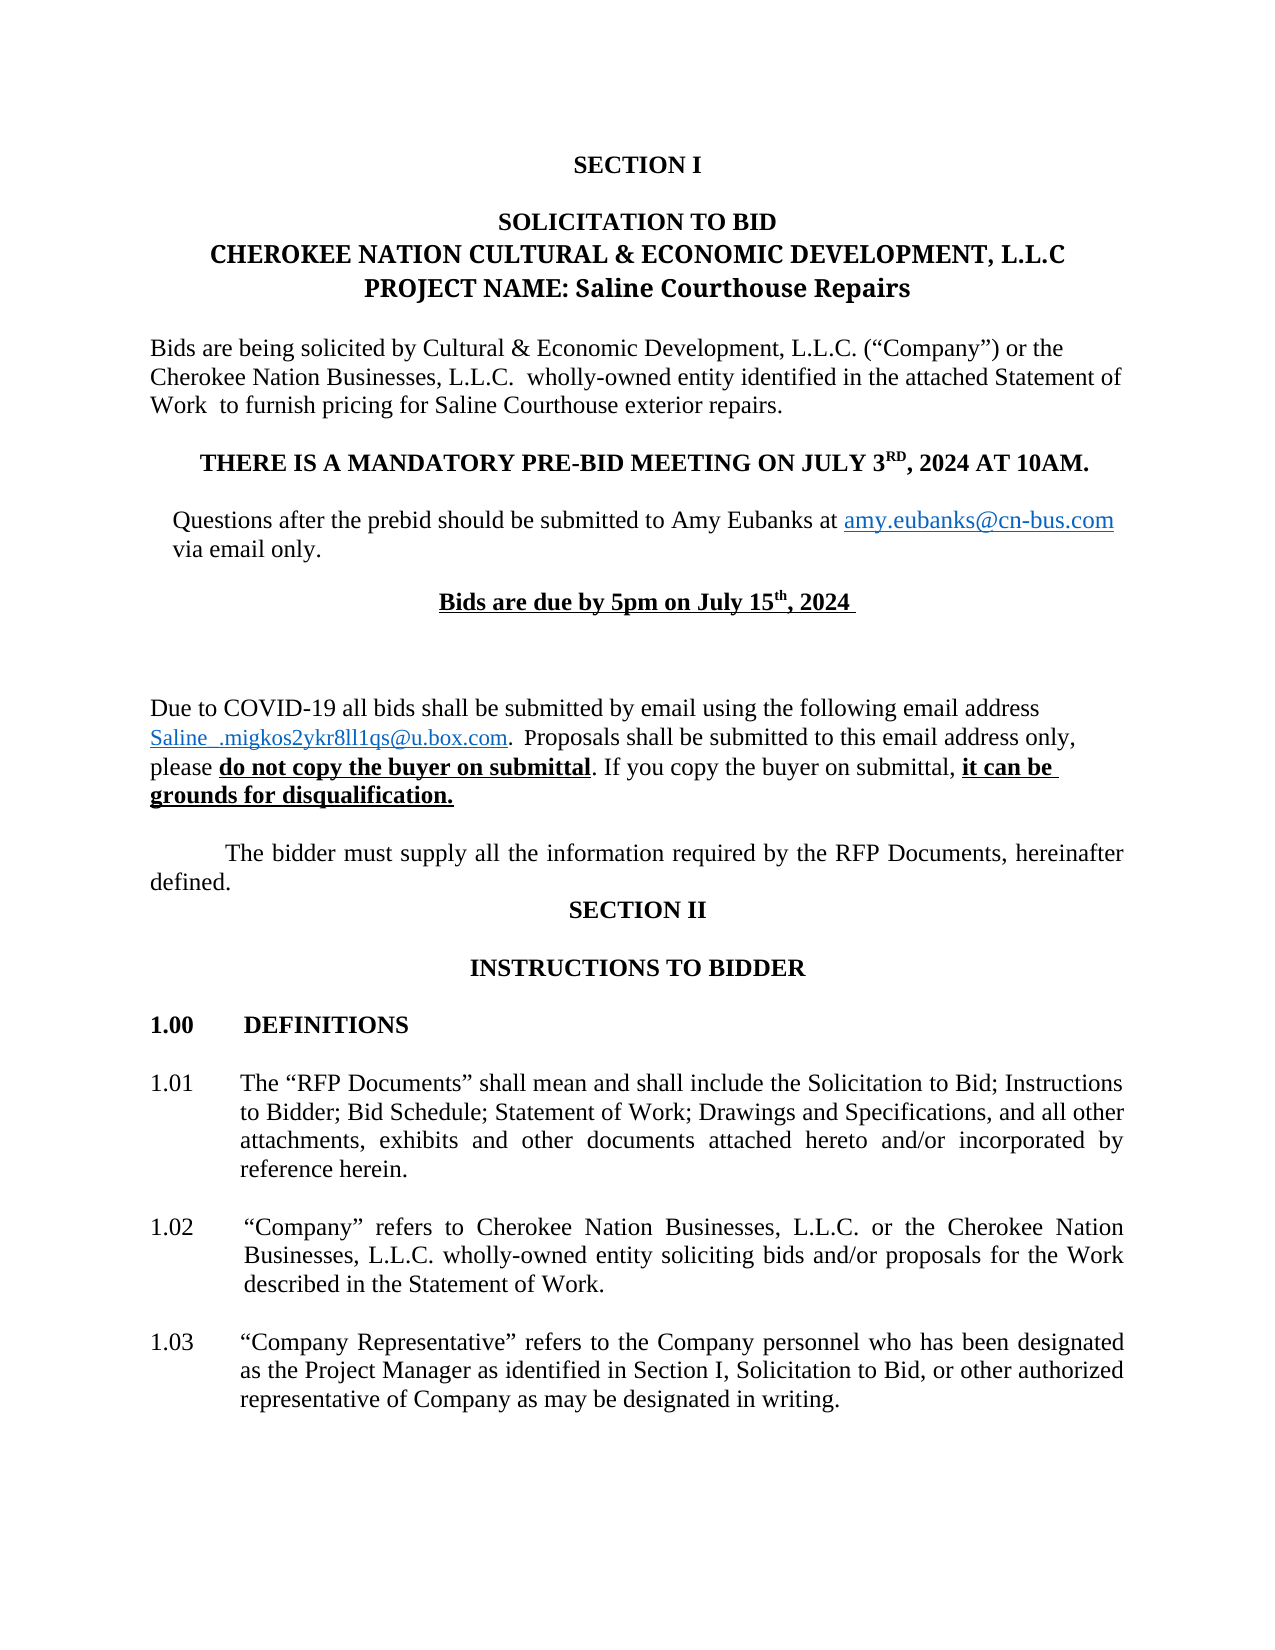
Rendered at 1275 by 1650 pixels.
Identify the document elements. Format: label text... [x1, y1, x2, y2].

text Bids are being solicited by Cultural & Economic Development, L.L.C. (“Company”) or the Cherokee Nation Businesses, L.L.C. wholly-owned entity identified in the attached Statement of Work to furnish pricing for Saline Courthouse exterior repairs. [150, 333, 1125, 419]
text PROJECT NAME: Saline Courthouse Repairs [150, 270, 1125, 304]
text 1.00 DEFINITIONS [150, 1010, 1125, 1039]
text The bidder must supply all the information required by the RFP Documents, hereinafter defined. [150, 838, 1125, 895]
text THERE IS A MANDATORY PRE-BID MEETING ON JULY 3RD, 2024 AT 10AM. [172, 448, 1116, 477]
text Bids are due by 5pm on July 15th, 2024 [173, 587, 1115, 616]
title SOLICITATION TO BID [150, 207, 1125, 236]
text CHEROKEE NATION CULTURAL & ECONOMIC DEVELOPMENT, L.L.C [150, 236, 1125, 270]
title SECTION II [150, 895, 1125, 924]
text 1.03 “Company Representative” refers to the Company personnel who has been designated as the Project Manager as identified in Section I, Solicitation to Bid, or other authorized representative of Company as may be designated in writing. [150, 1327, 1125, 1413]
text Questions after the prebid should be submitted to Amy Eubanks at amy.eubanks@cn-bus.com via email only. [172, 506, 1116, 563]
text 1.02 “Company” refers to Cherokee Nation Businesses, L.L.C. or the Cherokee Nation Businesses, L.L.C. wholly-owned entity soliciting bids and/or proposals for the Work described in the Statement of Work. [150, 1212, 1125, 1298]
title SECTION I [150, 150, 1125, 179]
text INSTRUCTIONS TO BIDDER [150, 953, 1125, 982]
text 1.01 The “RFP Documents” shall mean and shall include the Solicitation to Bid; Instructions to Bidder; Bid Schedule; Statement of Work; Drawings and Specifications, and all other attachments, exhibits and other documents attached hereto and/or incorporated by reference herein. [150, 1068, 1125, 1183]
text Due to COVID-19 all bids shall be submitted by email using the following email address Saline_.migkos2ykr8ll1qs@u.box.com. Proposals shall be submitted to this email address only, please do not copy the buyer on submittal. If you copy the buyer on submittal, it can be grounds for disqualification. [150, 693, 1125, 809]
